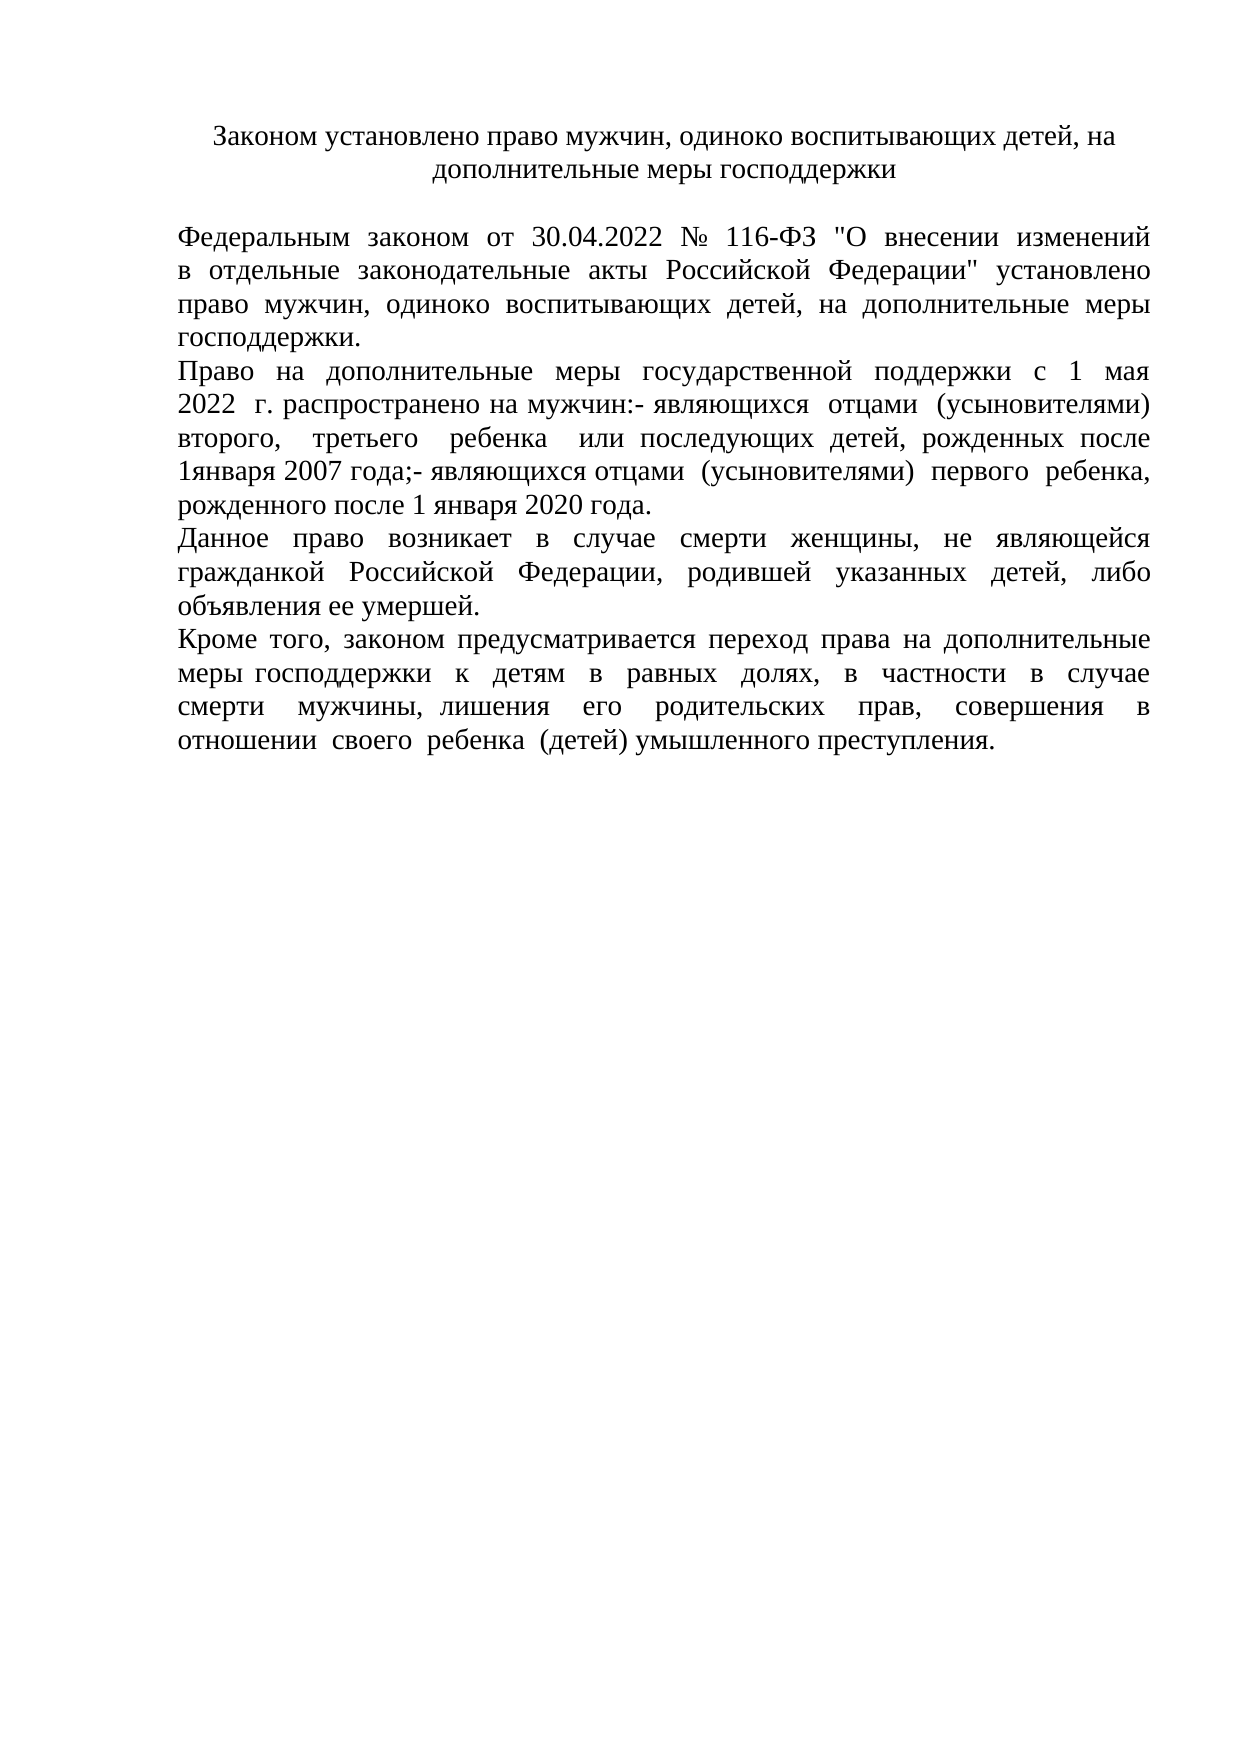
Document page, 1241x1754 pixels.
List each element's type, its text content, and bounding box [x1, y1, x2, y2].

text Законом установлено право мужчин, одиноко воспитывающих детей, на дополнительные меры господдержки [177, 118, 1152, 185]
text Кроме того, законом предусматривается переход права на дополнительные меры господдержки к детям в равных долях, в частности в случае смерти мужчины, лишения его родительских прав, совершения в отношении своего ребенка (детей) умышленного преступления. [177, 621, 1152, 755]
text Федеральным законом от 30.04.2022 № 116-ФЗ "О внесении изменений в отдельные законодательные акты Российской Федерации" установлено право мужчин, одиноко воспитывающих детей, на дополнительные меры господдержки. [177, 219, 1152, 353]
text Право на дополнительные меры государственной поддержки с 1 мая 2022 г. распространено на мужчин:- являющихся отцами (усыновителями) второго, третьего ребенка или последующих детей, рожденных после 1января 2007 года;- являющихся отцами (усыновителями) первого ребенка, рожденного после 1 января 2020 года. [177, 353, 1152, 521]
text Данное право возникает в случае смерти женщины, не являющейся гражданкой Российской Федерации, родившей указанных детей, либо объявления ее умершей. [177, 521, 1152, 621]
